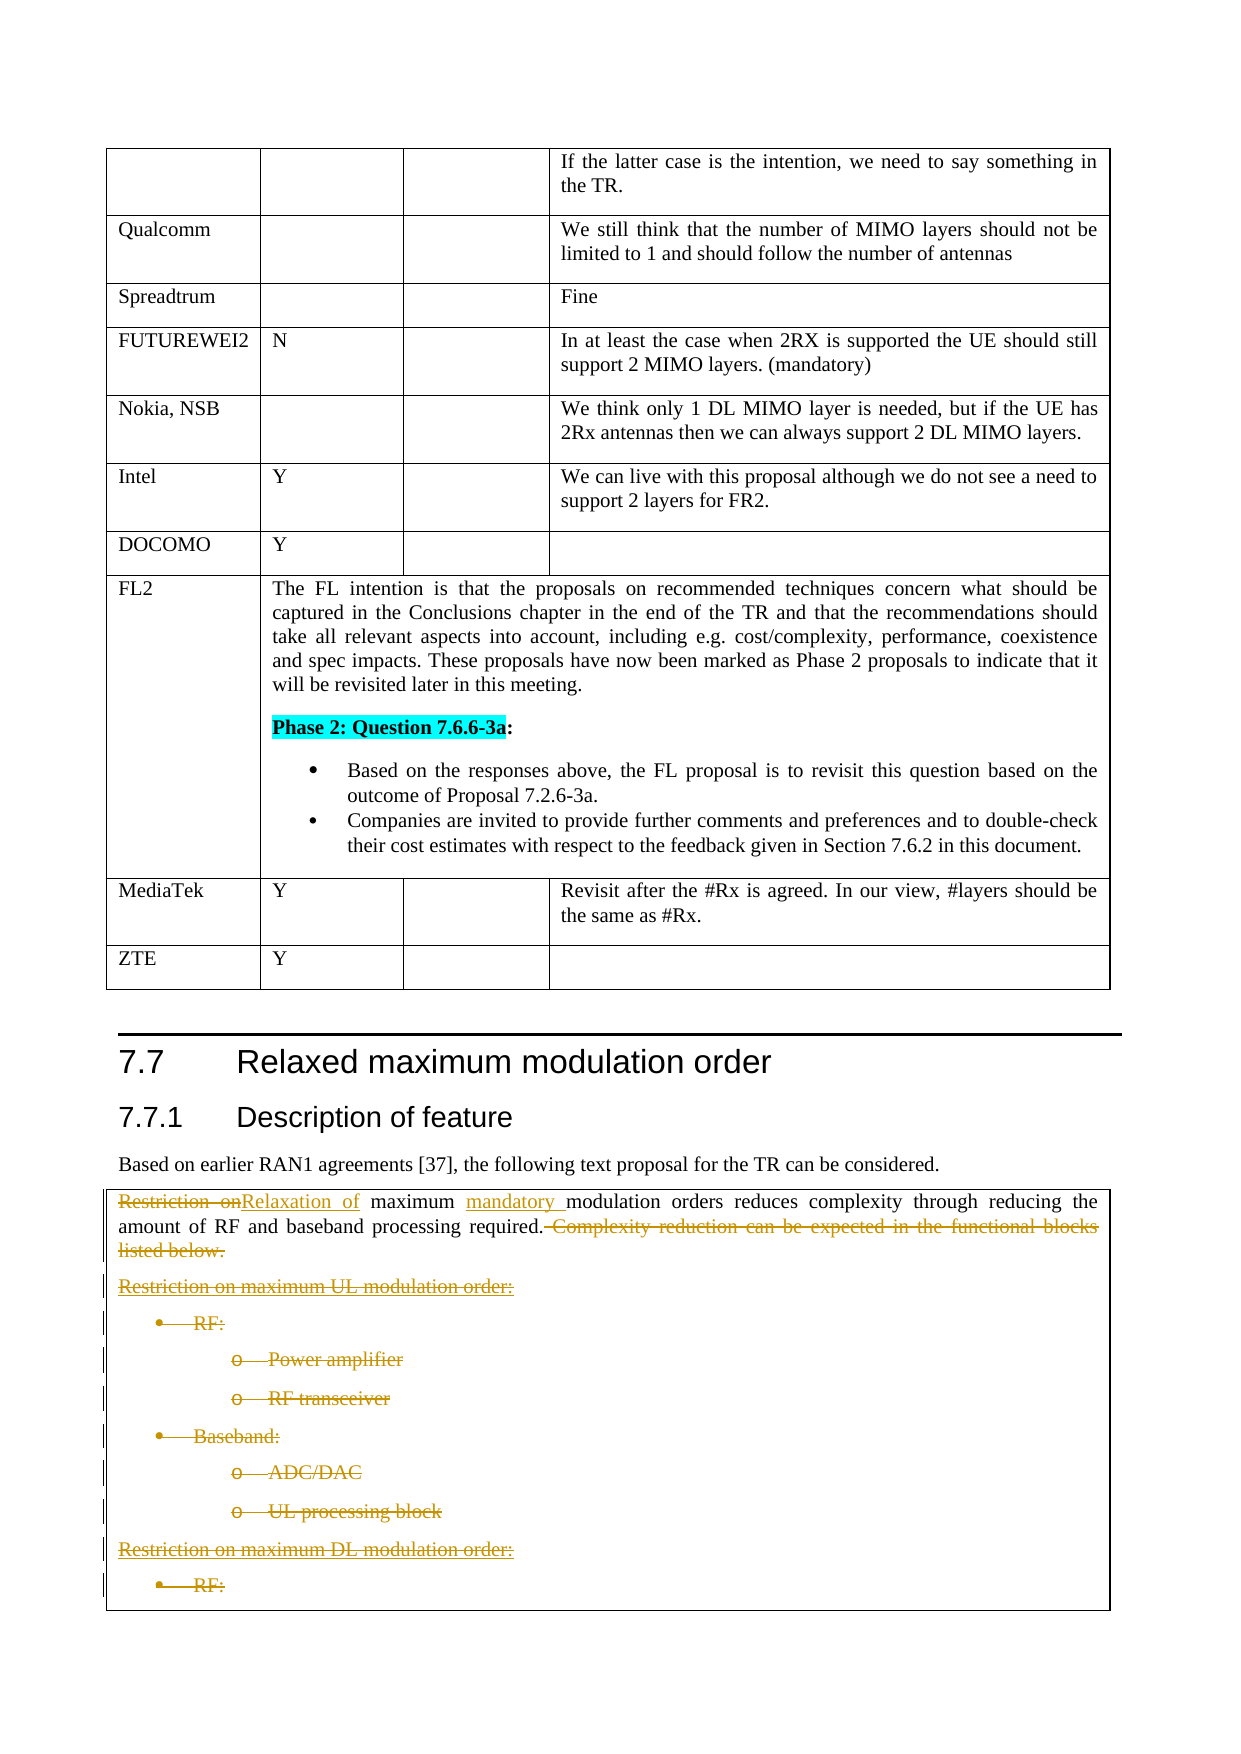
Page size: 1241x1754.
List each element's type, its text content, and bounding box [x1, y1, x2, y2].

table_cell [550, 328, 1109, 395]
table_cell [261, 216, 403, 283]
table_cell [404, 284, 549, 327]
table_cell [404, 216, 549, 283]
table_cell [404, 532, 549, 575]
subtitle 7.7.1 Description of feature [118, 1090, 1122, 1133]
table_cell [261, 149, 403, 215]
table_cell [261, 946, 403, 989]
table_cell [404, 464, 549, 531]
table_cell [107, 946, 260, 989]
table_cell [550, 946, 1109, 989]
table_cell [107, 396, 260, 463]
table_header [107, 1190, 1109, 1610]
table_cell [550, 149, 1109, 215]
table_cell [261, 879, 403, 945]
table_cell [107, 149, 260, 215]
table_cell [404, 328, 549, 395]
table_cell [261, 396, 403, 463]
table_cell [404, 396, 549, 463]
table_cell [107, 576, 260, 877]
text Based on earlier RAN1 agreements [37], the following text proposal for the TR can be considered. [118, 1152, 1122, 1176]
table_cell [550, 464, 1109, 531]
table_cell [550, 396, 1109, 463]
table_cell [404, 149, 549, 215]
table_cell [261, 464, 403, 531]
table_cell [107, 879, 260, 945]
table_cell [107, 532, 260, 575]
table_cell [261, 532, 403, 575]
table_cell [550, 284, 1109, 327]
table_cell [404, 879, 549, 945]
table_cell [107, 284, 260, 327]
subtitle 7.7 Relaxed maximum modulation order [118, 1036, 1122, 1081]
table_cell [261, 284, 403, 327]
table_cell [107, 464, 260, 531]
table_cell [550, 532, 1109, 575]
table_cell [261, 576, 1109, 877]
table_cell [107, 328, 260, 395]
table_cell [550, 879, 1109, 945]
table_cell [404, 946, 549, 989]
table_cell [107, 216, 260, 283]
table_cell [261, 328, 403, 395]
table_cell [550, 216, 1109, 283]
